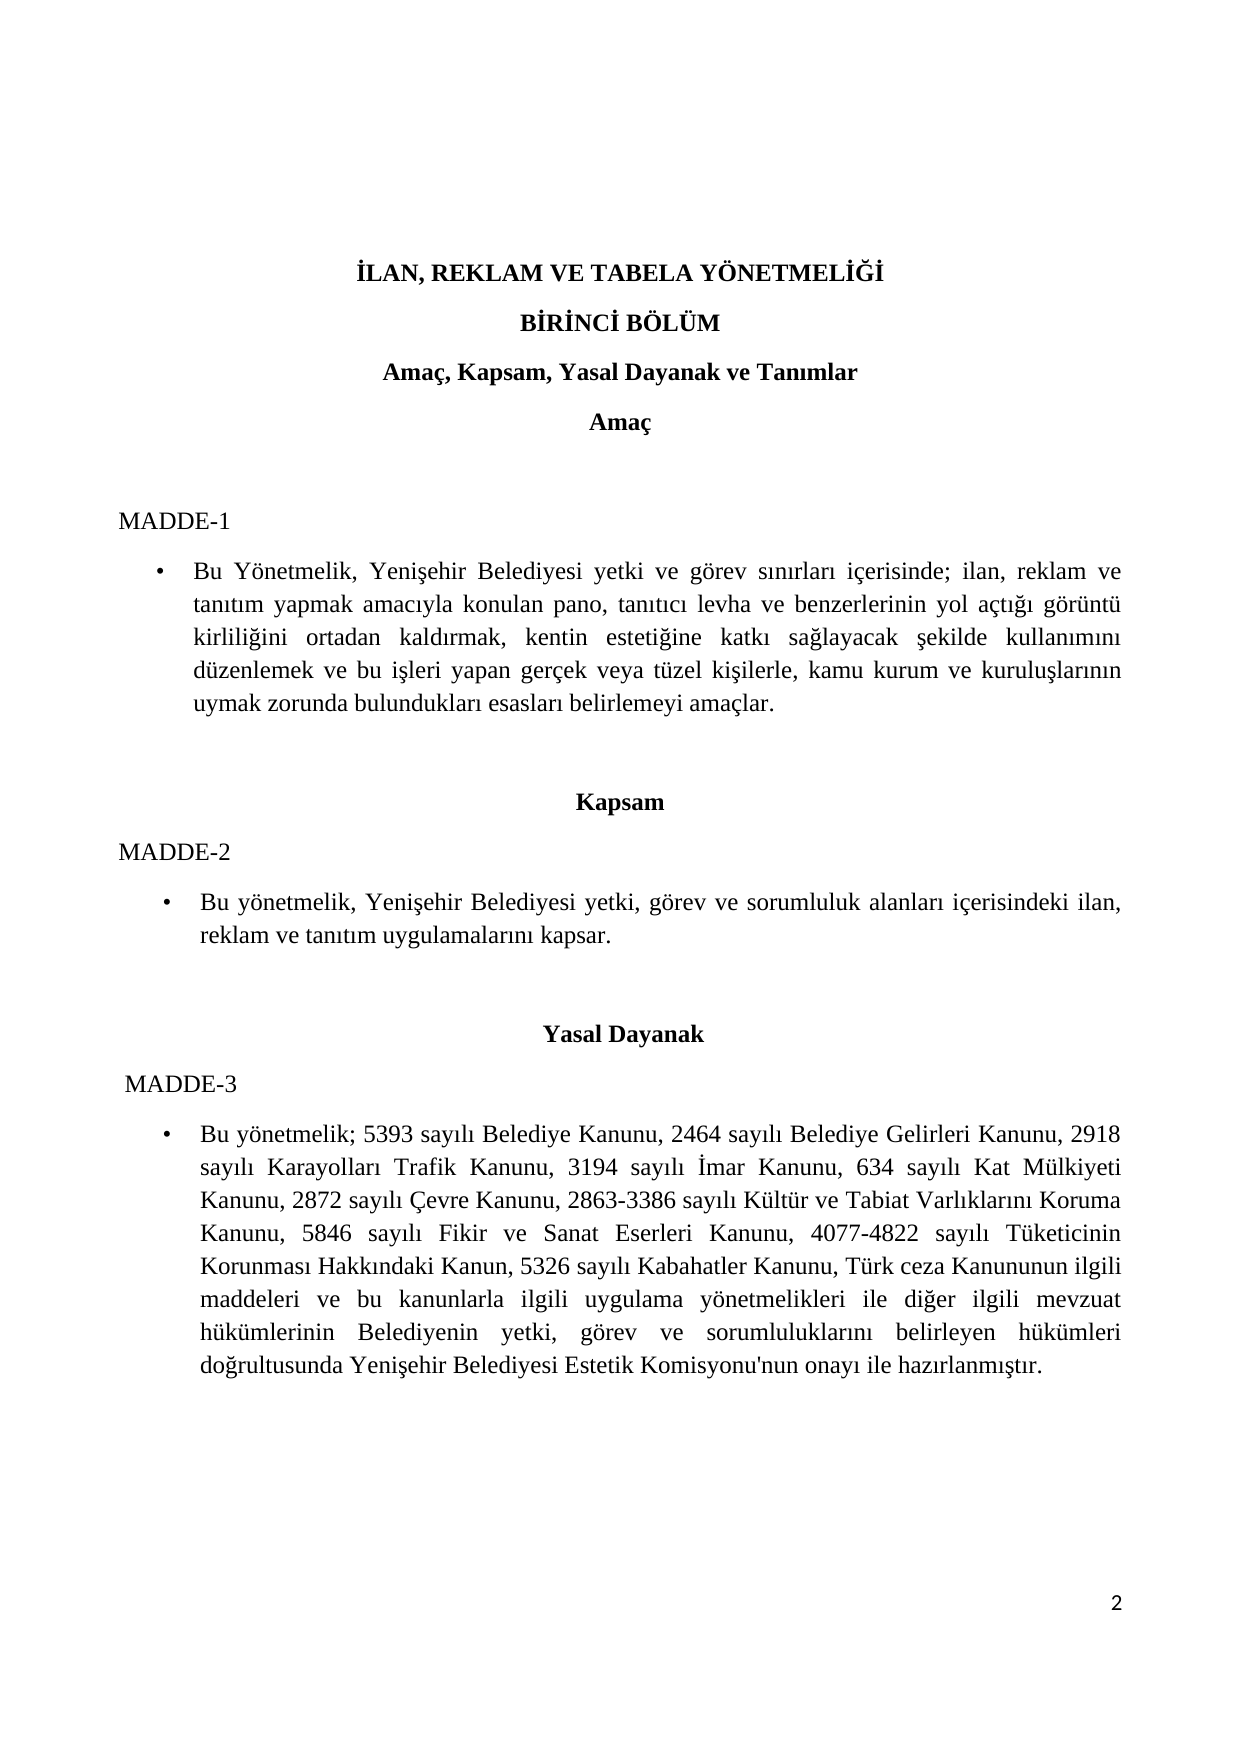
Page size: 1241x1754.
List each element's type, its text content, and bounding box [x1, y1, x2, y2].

list Bu yönetmelik, Yenişehir Belediyesi yetki, görev ve sorumluluk alanları içerisindeki ilan, reklam ve tanıtım uygulamalarını kapsar. [162, 887, 1122, 949]
text MADDE-2 [118, 837, 1122, 866]
text Yasal Dayanak [124, 1019, 1122, 1048]
text Amaç [118, 407, 1122, 436]
text Kapsam [118, 787, 1122, 816]
list Bu yönetmelik; 5393 sayılı Belediye Kanunu, 2464 sayılı Belediye Gelirleri Kanunu, 2918 sayılı Karayolları Trafik Kanunu, 3194 sayılı İmar Kanunu, 634 sayılı Kat Mülkiyeti Kanunu, 2872 sayılı Çevre Kanunu, 2863-3386 sayılı Kültür ve Tabiat Varlıklarını Koruma Kanunu, 5846 sayılı Fikir ve Sanat Eserleri Kanunu, 4077-4822 sayılı Tüketicinin Korunması Hakkındaki Kanun, 5326 sayılı Kabahatler Kanunu, Türk ceza Kanununun ilgili maddeleri ve bu kanunlarla ilgili uygulama yönetmelikleri ile diğer ilgili mevzuat hükümlerinin Belediyenin yetki, görev ve sorumluluklarını belirleyen hükümleri doğrultusunda Yenişehir Belediyesi Estetik Komisyonu'nun onayı ile hazırlanmıştır. [162, 1119, 1122, 1378]
text İLAN, REKLAM VE TABELA YÖNETMELİĞİ [118, 258, 1122, 287]
text MADDE-1 [118, 506, 1122, 535]
list Bu Yönetmelik, Yenişehir Belediyesi yetki ve görev sınırları içerisinde; ilan, reklam ve tanıtım yapmak amacıyla konulan pano, tanıtıcı levha ve benzerlerinin yol açtığı görüntü kirliliğini ortadan kaldırmak, kentin estetiğine katkı sağlayacak şekilde kullanımını düzenlemek ve bu işleri yapan gerçek veya tüzel kişilerle, kamu kurum ve kuruluşlarının uymak zorunda bulundukları esasları belirlemeyi amaçlar. [156, 556, 1122, 717]
text MADDE-3 [124, 1069, 1122, 1098]
text Amaç, Kapsam, Yasal Dayanak ve Tanımlar [118, 357, 1122, 386]
text BİRİNCİ BÖLÜM [118, 308, 1122, 336]
